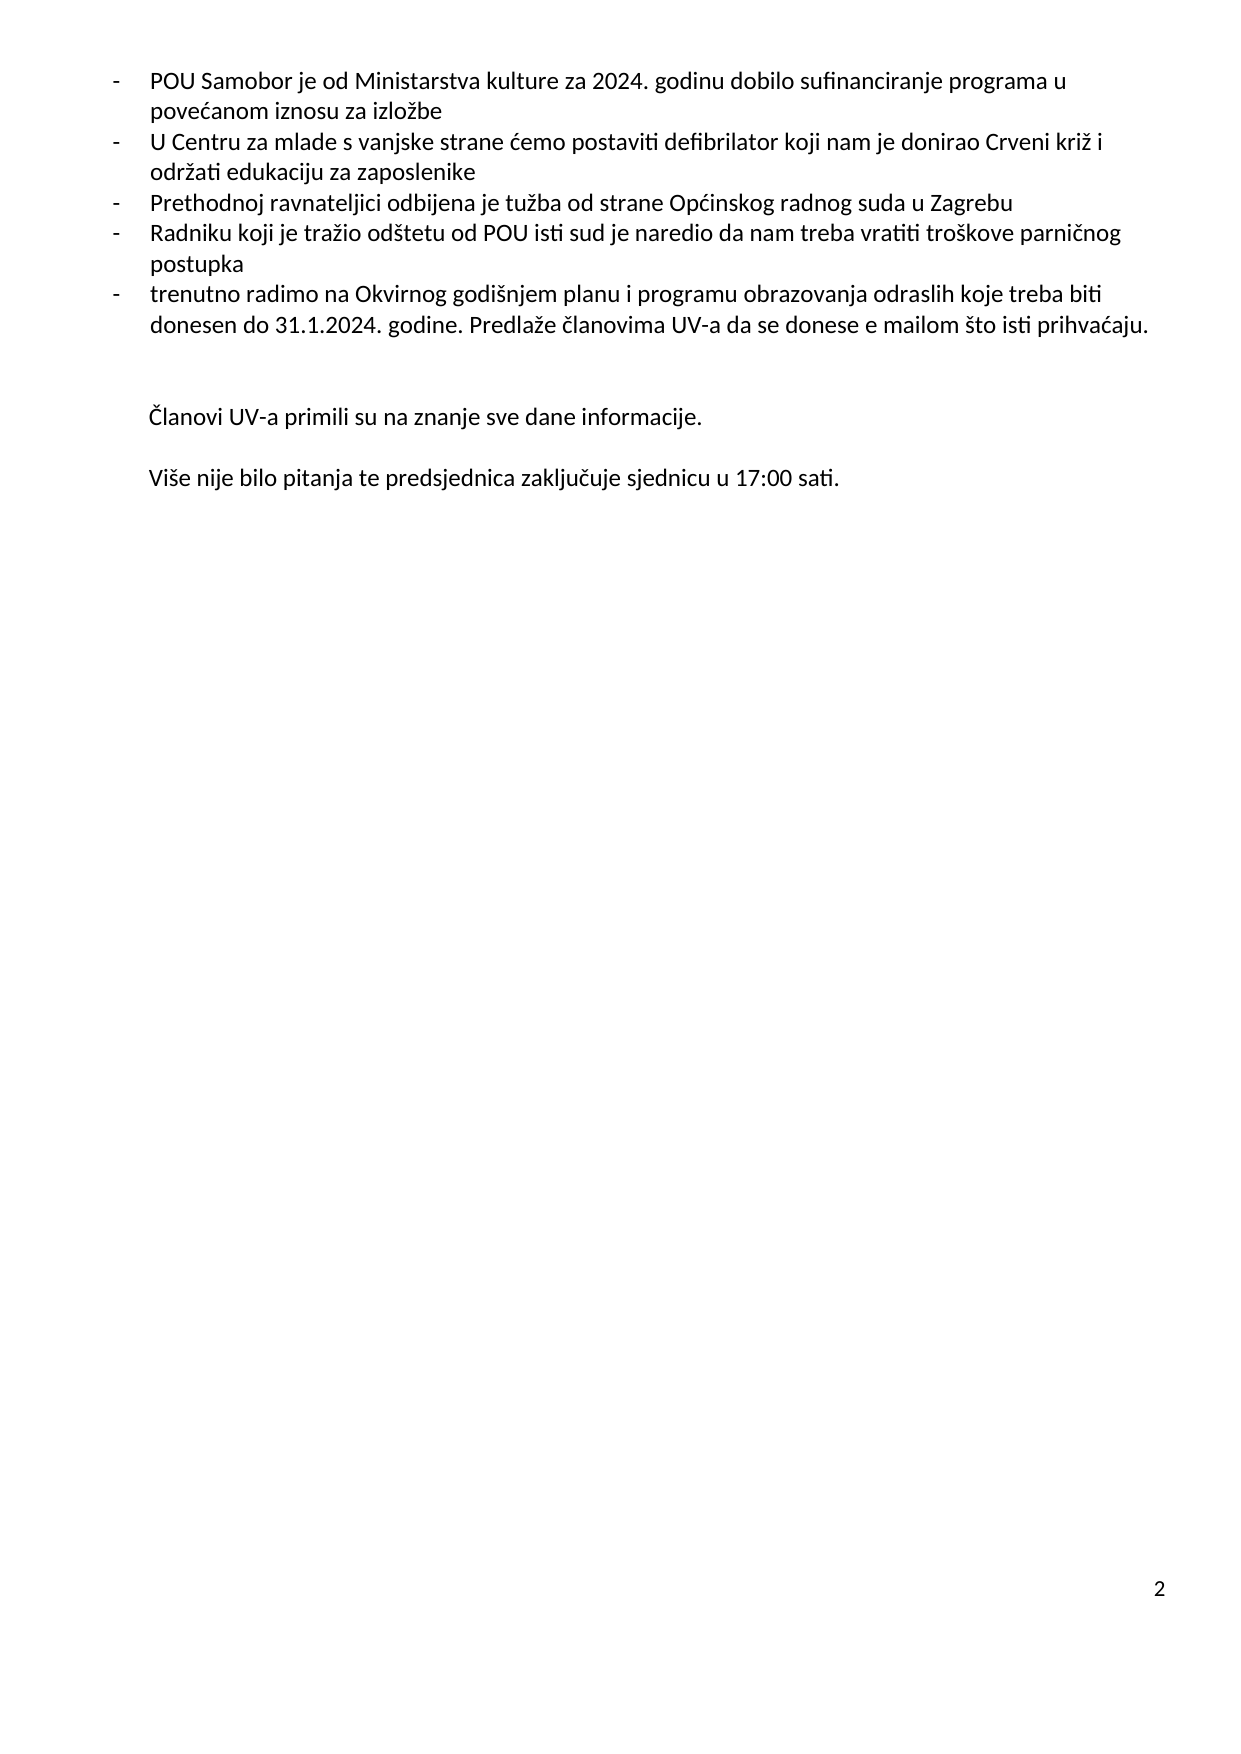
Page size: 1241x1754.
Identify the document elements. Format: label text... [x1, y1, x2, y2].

text Članovi UV-a primili su na znanje sve dane informacije. [75, 401, 1165, 431]
list Radniku koji je tražio odštetu od POU isti sud je naredio da nam treba vratiti troškove parničnog postupka [112, 218, 1165, 279]
list Prethodnoj ravnateljici odbijena je tužba od strane Općinskog radnog suda u Zagrebu [112, 187, 1165, 218]
text Više nije bilo pitanja te predsjednica zaključuje sjednicu u 17:00 sati. [75, 462, 1165, 492]
list U Centru za mlade s vanjske strane ćemo postaviti defibrilator koji nam je donirao Crveni križ i održati edukaciju za zaposlenike [112, 126, 1165, 187]
list POU Samobor je od Ministarstva kulture za 2024. godinu dobilo sufinanciranje programa u povećanom iznosu za izložbe [112, 65, 1165, 126]
list trenutno radimo na Okvirnog godišnjem planu i programu obrazovanja odraslih koje treba biti donesen do 31.1.2024. godine. Predlaže članovima UV-a da se donese e mailom što isti prihvaćaju. [112, 279, 1165, 340]
